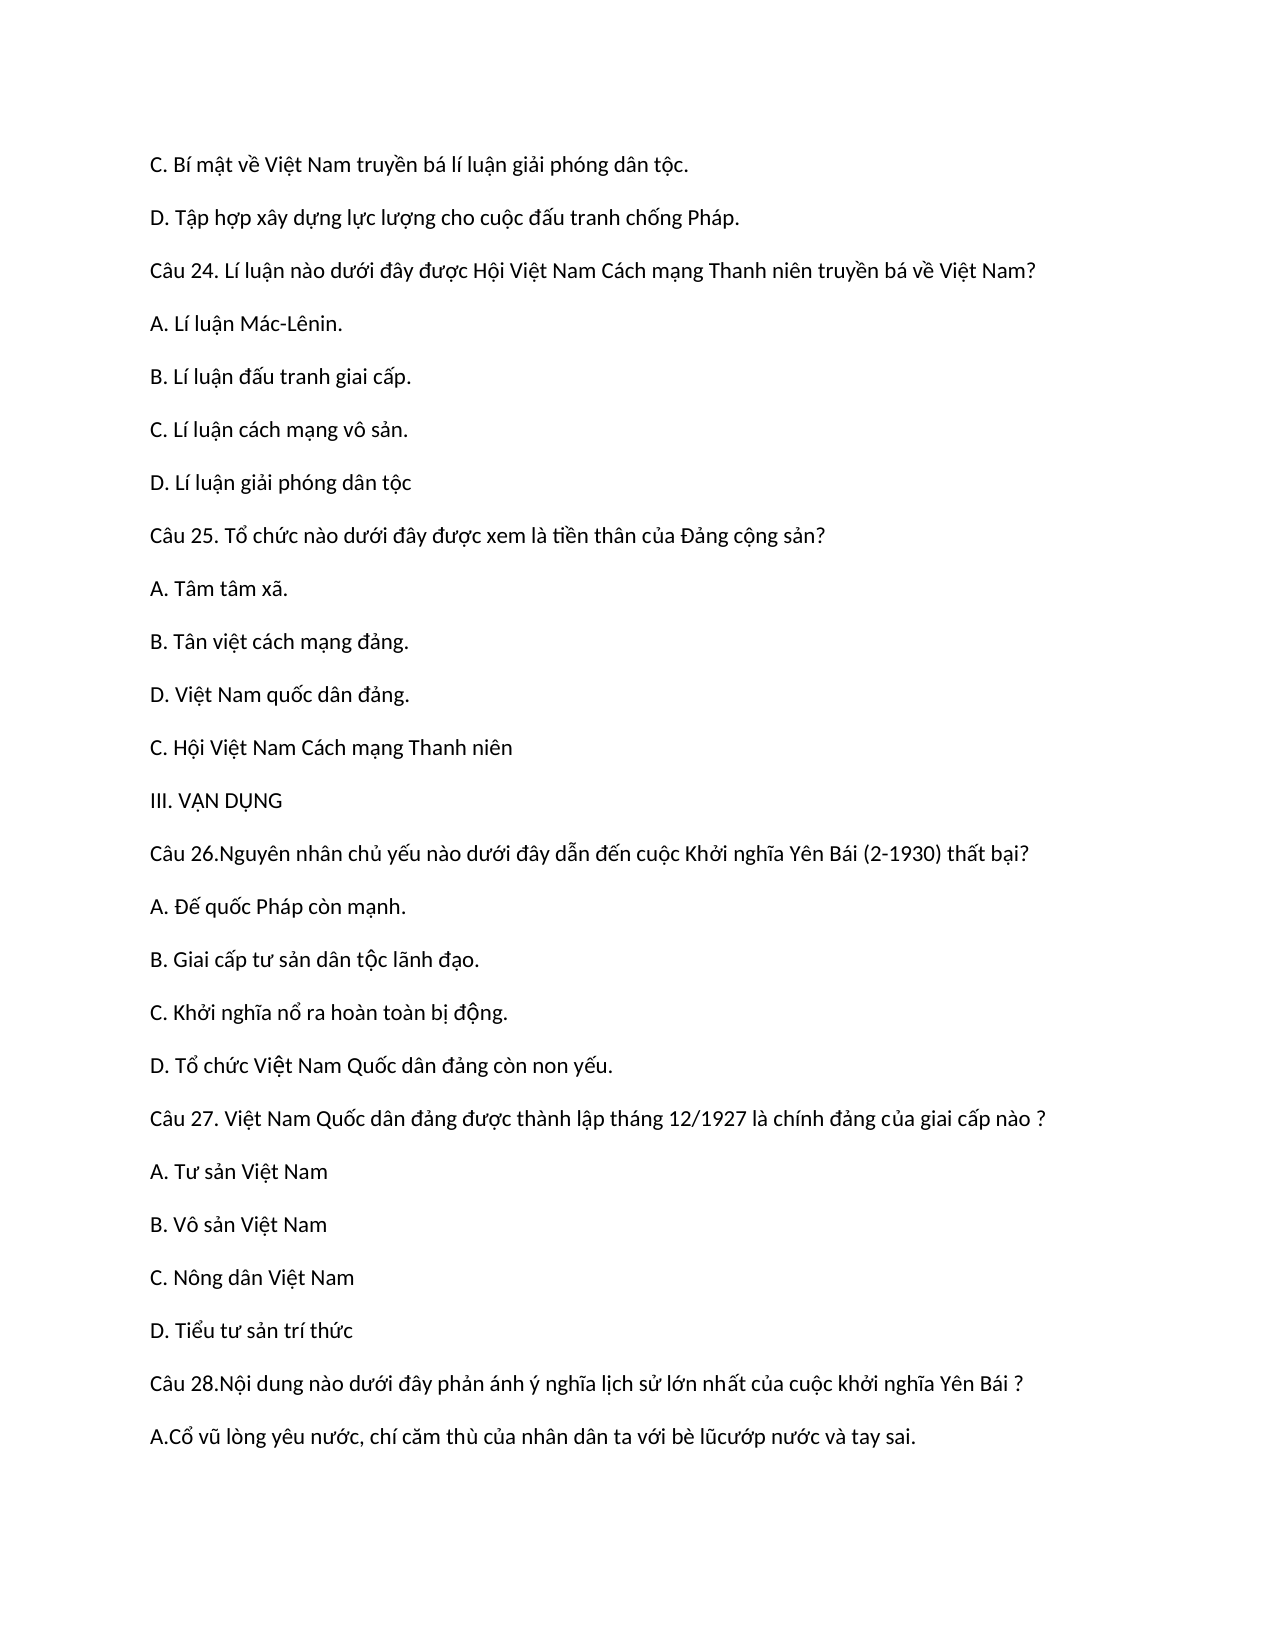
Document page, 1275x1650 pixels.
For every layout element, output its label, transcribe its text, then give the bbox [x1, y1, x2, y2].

text Câu 27. Việt Nam Quốc dân đảng được thành lập tháng 12/1927 là chính đảng của giai cấp nào ? [150, 1104, 1125, 1132]
text C. Bí mật về Việt Nam truyền bá lí luận giải phóng dân tộc. [150, 150, 1125, 178]
text III. VẬN DỤNG [150, 786, 1125, 814]
text D. Lí luận giải phóng dân tộc [150, 468, 1125, 496]
text A. Tâm tâm xã. [150, 574, 1125, 602]
text A. Lí luận Mác-Lênin. [150, 309, 1125, 337]
text D. Tiểu tư sản trí thức [150, 1316, 1125, 1344]
text C. Nông dân Việt Nam [150, 1263, 1125, 1291]
text A. Tư sản Việt Nam [150, 1157, 1125, 1185]
text D. Tổ chức Việt Nam Quốc dân đảng còn non yếu. [150, 1051, 1125, 1079]
text Câu 26.Nguyên nhân chủ yếu nào dưới đây dẫn đến cuộc Khởi nghĩa Yên Bái (2-1930) thất bại? [150, 839, 1125, 867]
text D. Tập hợp xây dựng lực lượng cho cuộc đấu tranh chống Pháp. [150, 203, 1125, 231]
text B. Vô sản Việt Nam [150, 1210, 1125, 1238]
text A. Đế quốc Pháp còn mạnh. [150, 892, 1125, 920]
text C. Lí luận cách mạng vô sản. [150, 415, 1125, 443]
text B. Giai cấp tư sản dân tộc lãnh đạo. [150, 945, 1125, 973]
text B. Lí luận đấu tranh giai cấp. [150, 362, 1125, 390]
text C. Hội Việt Nam Cách mạng Thanh niên [150, 733, 1125, 761]
text Câu 25. Tổ chức nào dưới đây được xem là tiền thân của Đảng cộng sản? [150, 521, 1125, 549]
text D. Việt Nam quốc dân đảng. [150, 680, 1125, 708]
text B. Tân việt cách mạng đảng. [150, 627, 1125, 655]
text A.Cổ vũ lòng yêu nước, chí căm thù của nhân dân ta với bè lũcướp nước và tay sai. [150, 1422, 1125, 1451]
text Câu 28.Nội dung nào dưới đây phản ánh ý nghĩa lịch sử lớn nhất của cuộc khởi nghĩa Yên Bái ? [150, 1369, 1125, 1397]
text Câu 24. Lí luận nào dưới đây được Hội Việt Nam Cách mạng Thanh niên truyền bá về Việt Nam? [150, 256, 1125, 284]
text C. Khởi nghĩa nổ ra hoàn toàn bị động. [150, 998, 1125, 1026]
